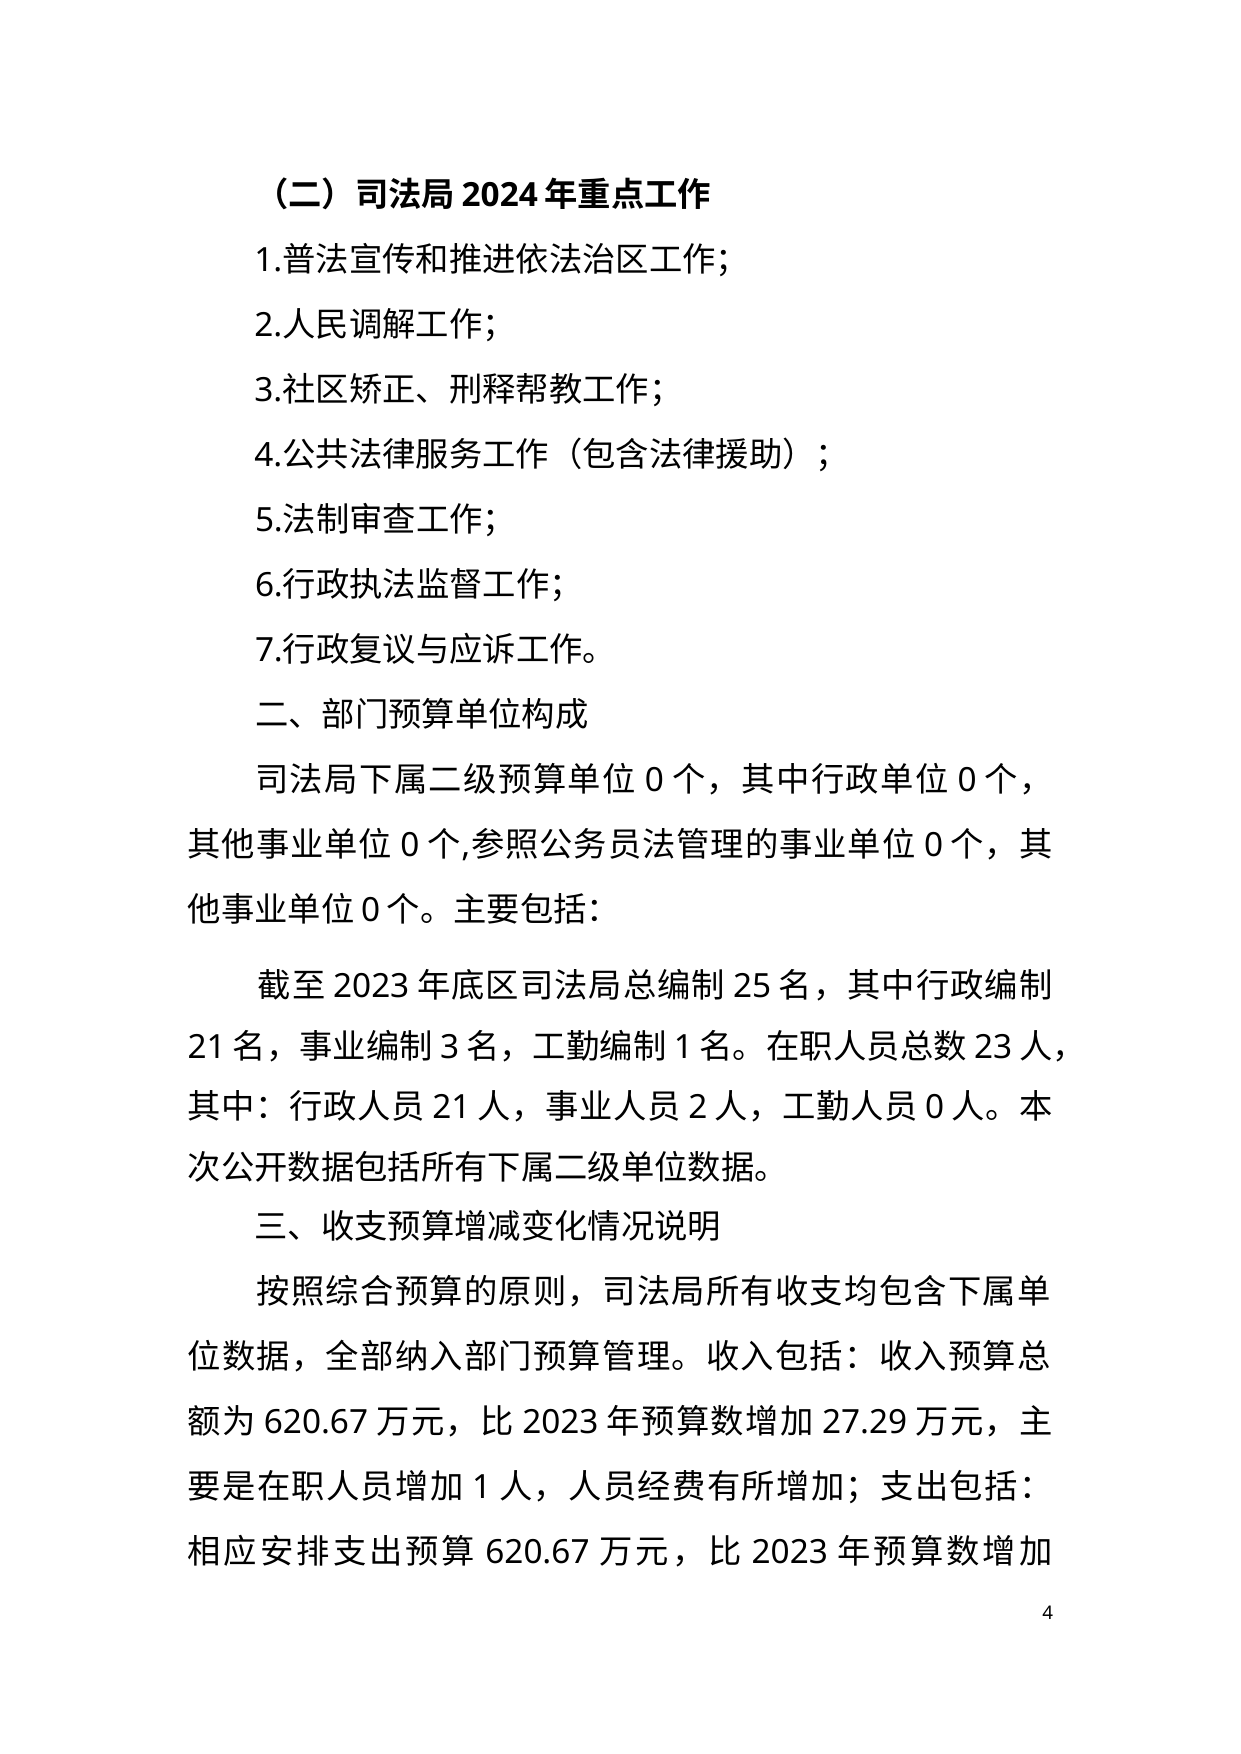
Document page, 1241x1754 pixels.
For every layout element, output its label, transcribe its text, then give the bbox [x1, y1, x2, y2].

text 7.行政复议与应诉工作。 [187, 615, 1053, 680]
text 司法局下属二级预算单位0个，其中行政单位0个，其他事业单位0个,参照公务员法管理的事业单位0个，其他事业单位0个。主要包括： [187, 745, 1053, 940]
text 三、收支预算增减变化情况说明 [187, 1191, 1053, 1256]
text 二、部门预算单位构成 [187, 680, 1053, 745]
text 截至2023年底区司法局总编制25名，其中行政编制21名，事业编制3名，工勤编制1名。在职人员总数23人，其中：行政人员21人，事业人员2人，工勤人员0人。本次公开数据包括所有下属二级单位数据。 [187, 949, 1053, 1191]
text 1.普法宣传和推进依法治区工作； [187, 225, 1053, 290]
text 5.法制审查工作； [187, 485, 1053, 550]
text 6.行政执法监督工作； [187, 550, 1053, 615]
text （二）司法局2024年重点工作 [187, 160, 1053, 225]
text 4.公共法律服务工作（包含法律援助）； [187, 420, 1053, 485]
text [187, 1256, 1053, 1581]
text 3.社区矫正、刑释帮教工作； [187, 355, 1053, 420]
text 2.人民调解工作； [187, 290, 1053, 355]
